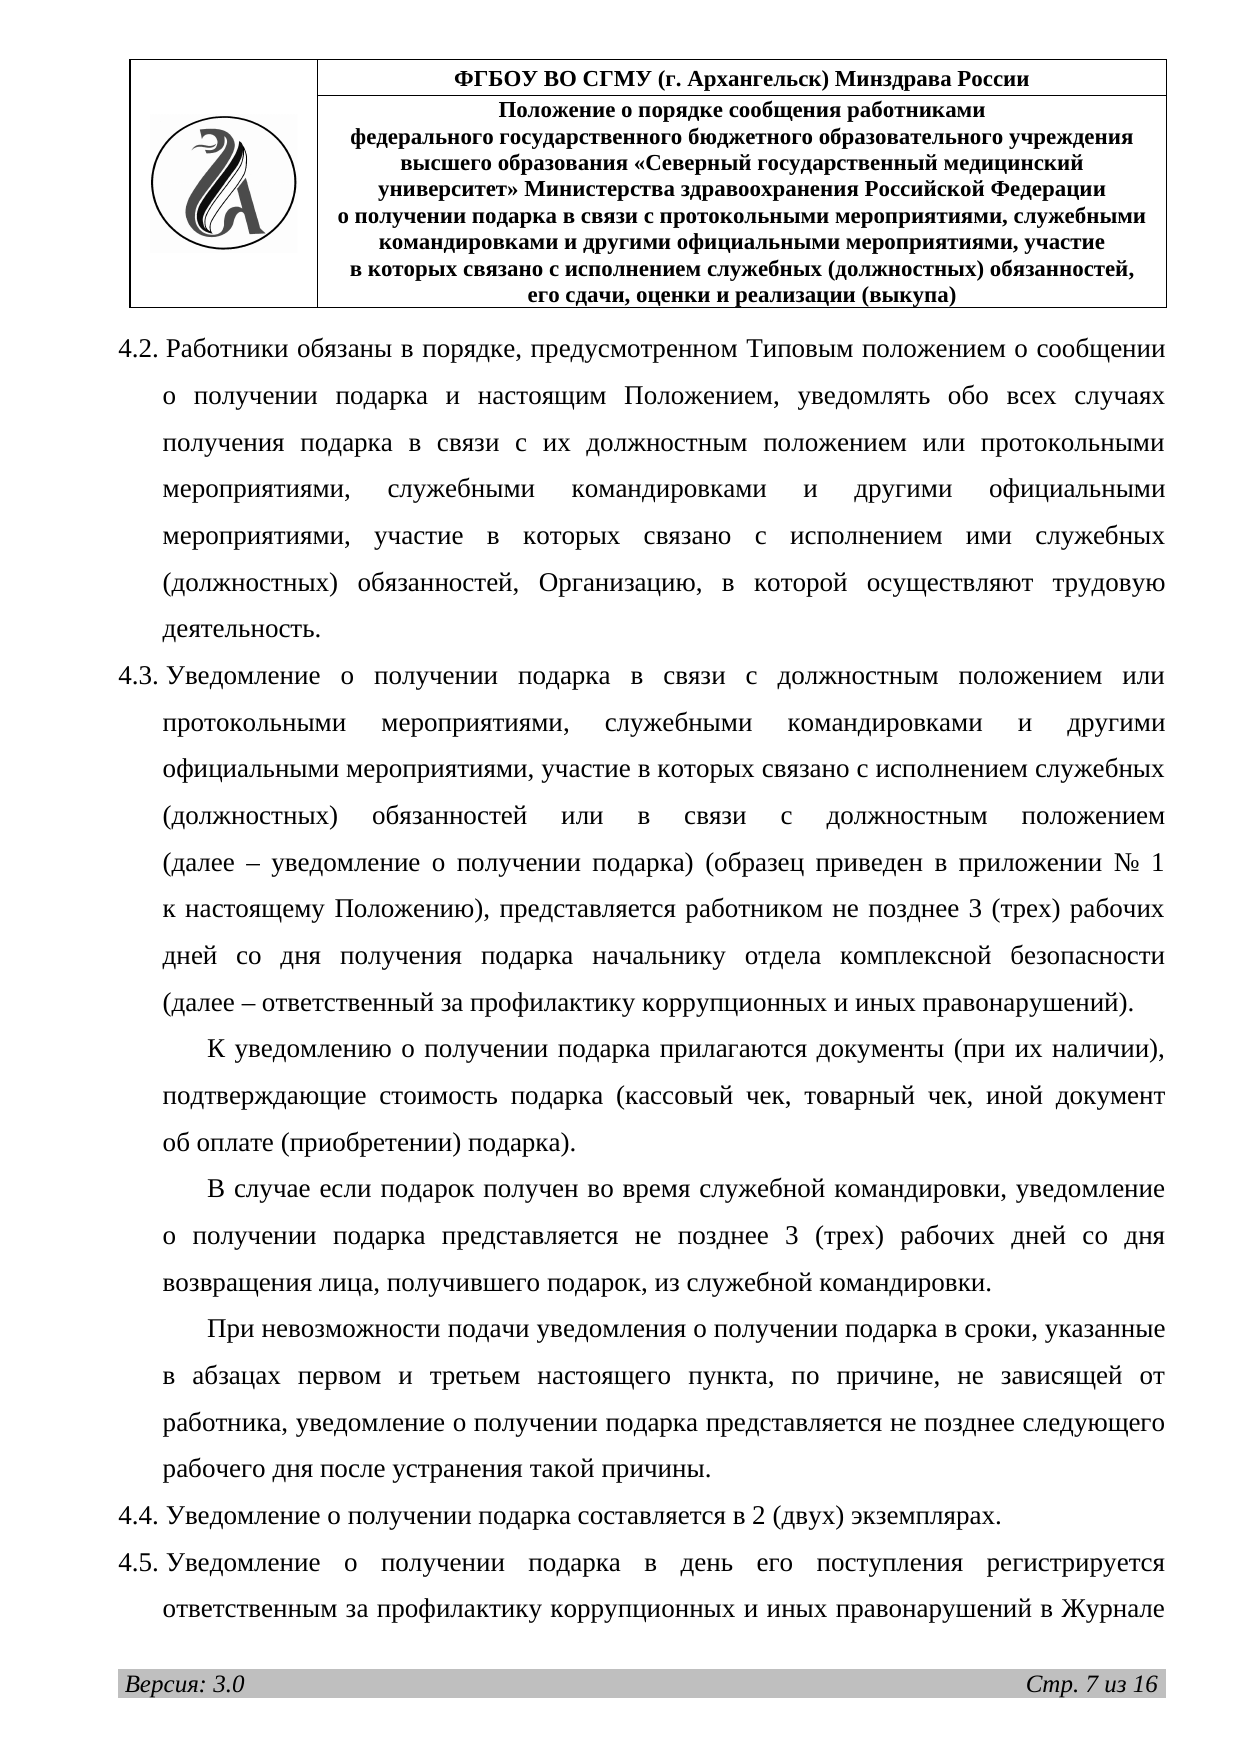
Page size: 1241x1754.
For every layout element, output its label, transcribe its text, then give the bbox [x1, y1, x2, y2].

text При невозможности подачи уведомления о получении подарка в сроки, указанные в абзацах первом и третьем настоящего пункта, по причине, не зависящей от работника, уведомление о получении подарка представляется не позднее следующего рабочего дня после устранения такой причины. [162, 1312, 1166, 1483]
text В случае если подарок получен во время служебной командировки, уведомление о получении подарка представляется не позднее 3 (трех) рабочих дней со дня возвращения лица, получившего подарок, из служебной командировки. [162, 1172, 1166, 1297]
list Уведомление о получении подарка составляется в 2 (двух) экземплярах. [118, 1499, 1166, 1530]
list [118, 1546, 1166, 1623]
list Уведомление о получении подарка в связи с должностным положением или протокольными мероприятиями, служебными командировками и другими официальными мероприятиями, участие в которых связано с исполнением служебных (должностных) обязанностей или в связи с должностным положением (далее – уведомление о получении подарка) (образец приведен в приложении № 1 к настоящему Положению), представляется работником не позднее 3 (трех) рабочих дней со дня получения подарка начальнику отдела комплексной безопасности (далее – ответственный за профилактику коррупционных и иных правонарушений). [118, 659, 1166, 1017]
list Работники обязаны в порядке, предусмотренном Типовым положением о сообщении о получении подарка и настоящим Положением, уведомлять обо всех случаях получения подарка в связи с их должностным положением или протокольными мероприятиями, служебными командировками и другими официальными мероприятиями, участие в которых связано с исполнением ими служебных (должностных) обязанностей, Организацию, в которой осуществляют трудовую деятельность. [118, 332, 1166, 643]
text К уведомлению о получении подарка прилагаются документы (при их наличии), подтверждающие стоимость подарка (кассовый чек, товарный чек, иной документ об оплате (приобретении) подарка). [162, 1032, 1166, 1157]
